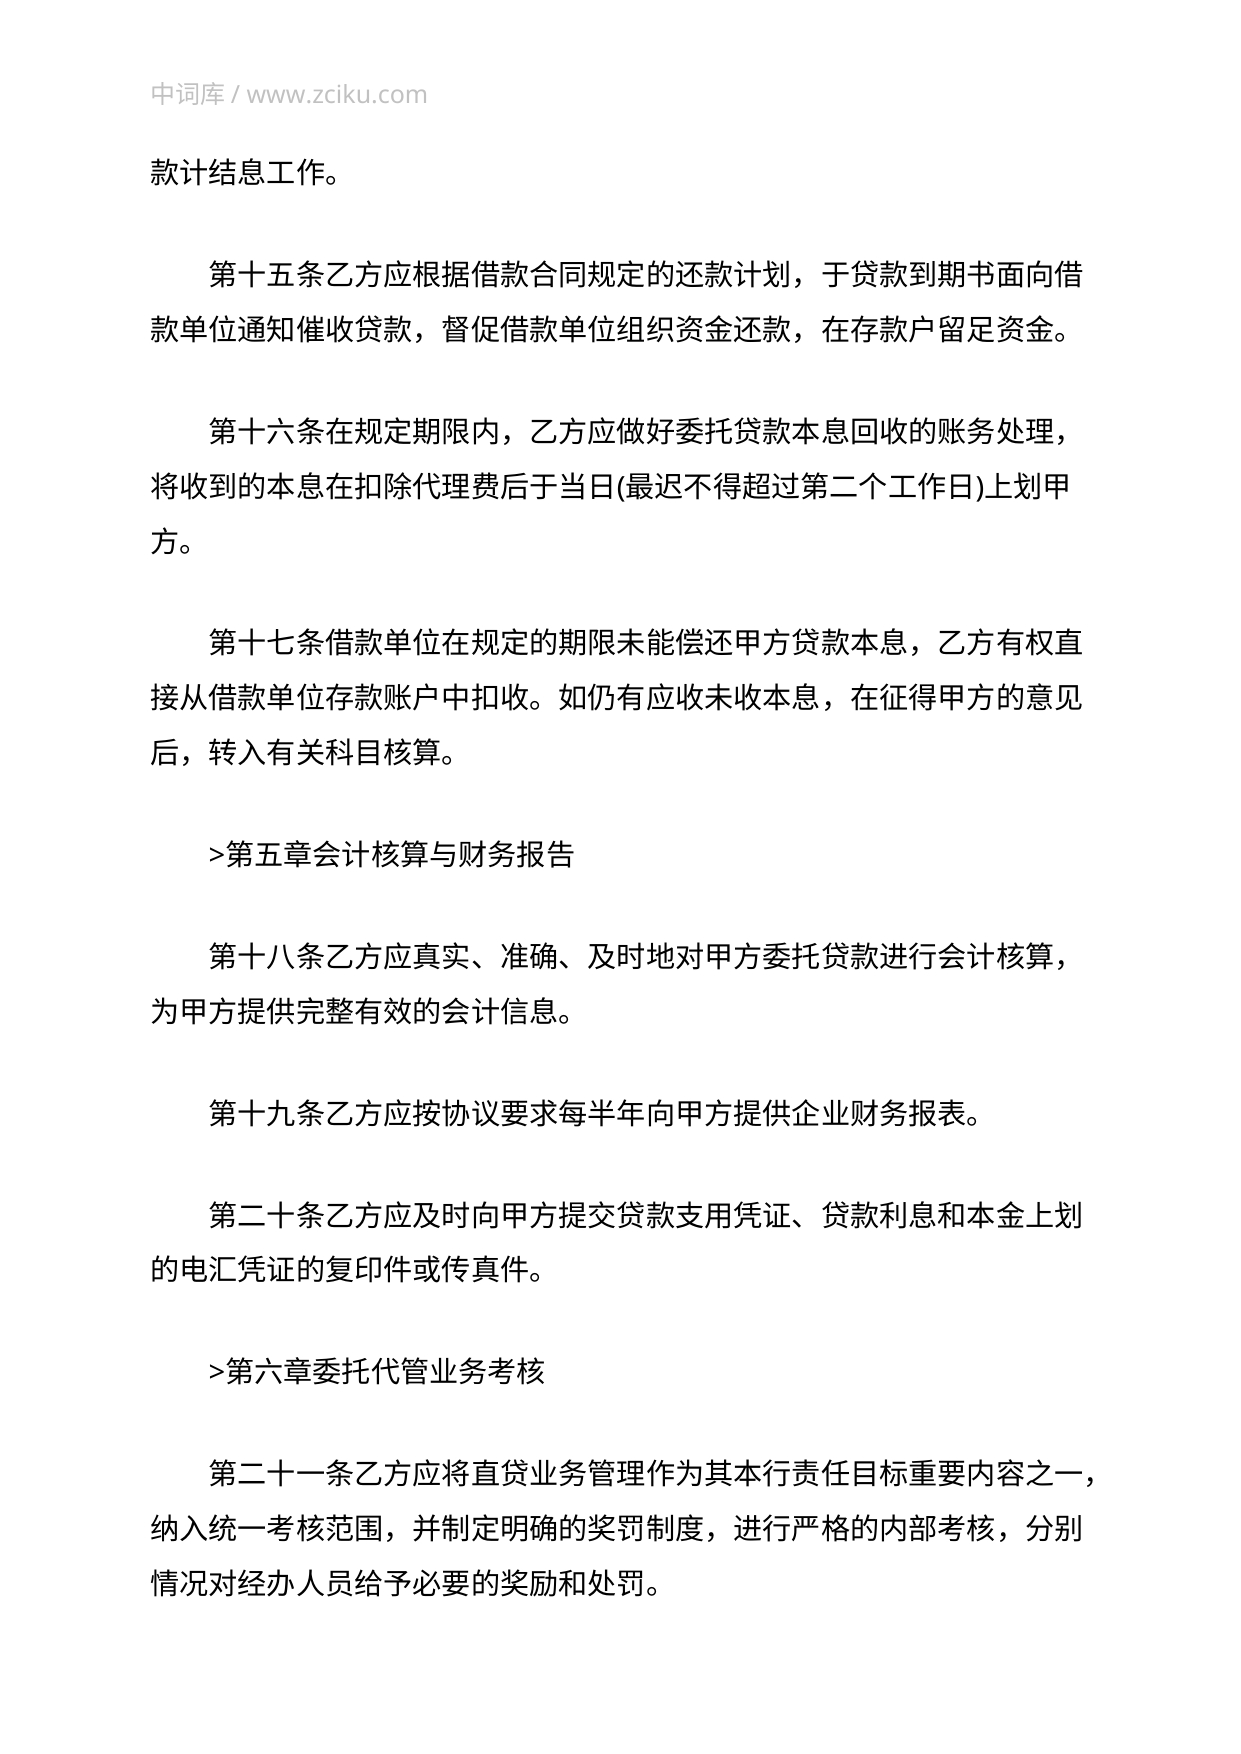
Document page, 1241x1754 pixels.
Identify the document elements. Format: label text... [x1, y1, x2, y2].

text 第十九条乙方应按协议要求每半年向甲方提供企业财务报表。 [150, 1090, 1090, 1133]
text >第五章会计核算与财务报告 [150, 832, 1090, 874]
text >第六章委托代管业务考核 [150, 1349, 1090, 1391]
text 第十七条借款单位在规定的期限未能偿还甲方贷款本息，乙方有权直接从借款单位存款账户中扣收。如仍有应收未收本息，在征得甲方的意见后，转入有关科目核算。 [150, 620, 1090, 772]
text 第二十条乙方应及时向甲方提交贷款支用凭证、贷款利息和本金上划的电汇凭证的复印件或传真件。 [150, 1192, 1090, 1289]
text 第二十一条乙方应将直贷业务管理作为其本行责任目标重要内容之一，纳入统一考核范围，并制定明确的奖罚制度，进行严格的内部考核，分别情况对经办人员给予必要的奖励和处罚。 [150, 1451, 1090, 1603]
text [150, 150, 1090, 192]
text 第十六条在规定期限内，乙方应做好委托贷款本息回收的账务处理，将收到的本息在扣除代理费后于当日(最迟不得超过第二个工作日)上划甲方。 [150, 408, 1090, 561]
text 第十八条乙方应真实、准确、及时地对甲方委托贷款进行会计核算，为甲方提供完整有效的会计信息。 [150, 934, 1090, 1031]
text 第十五条乙方应根据借款合同规定的还款计划，于贷款到期书面向借款单位通知催收贷款，督促借款单位组织资金还款，在存款户留足资金。 [150, 252, 1090, 349]
